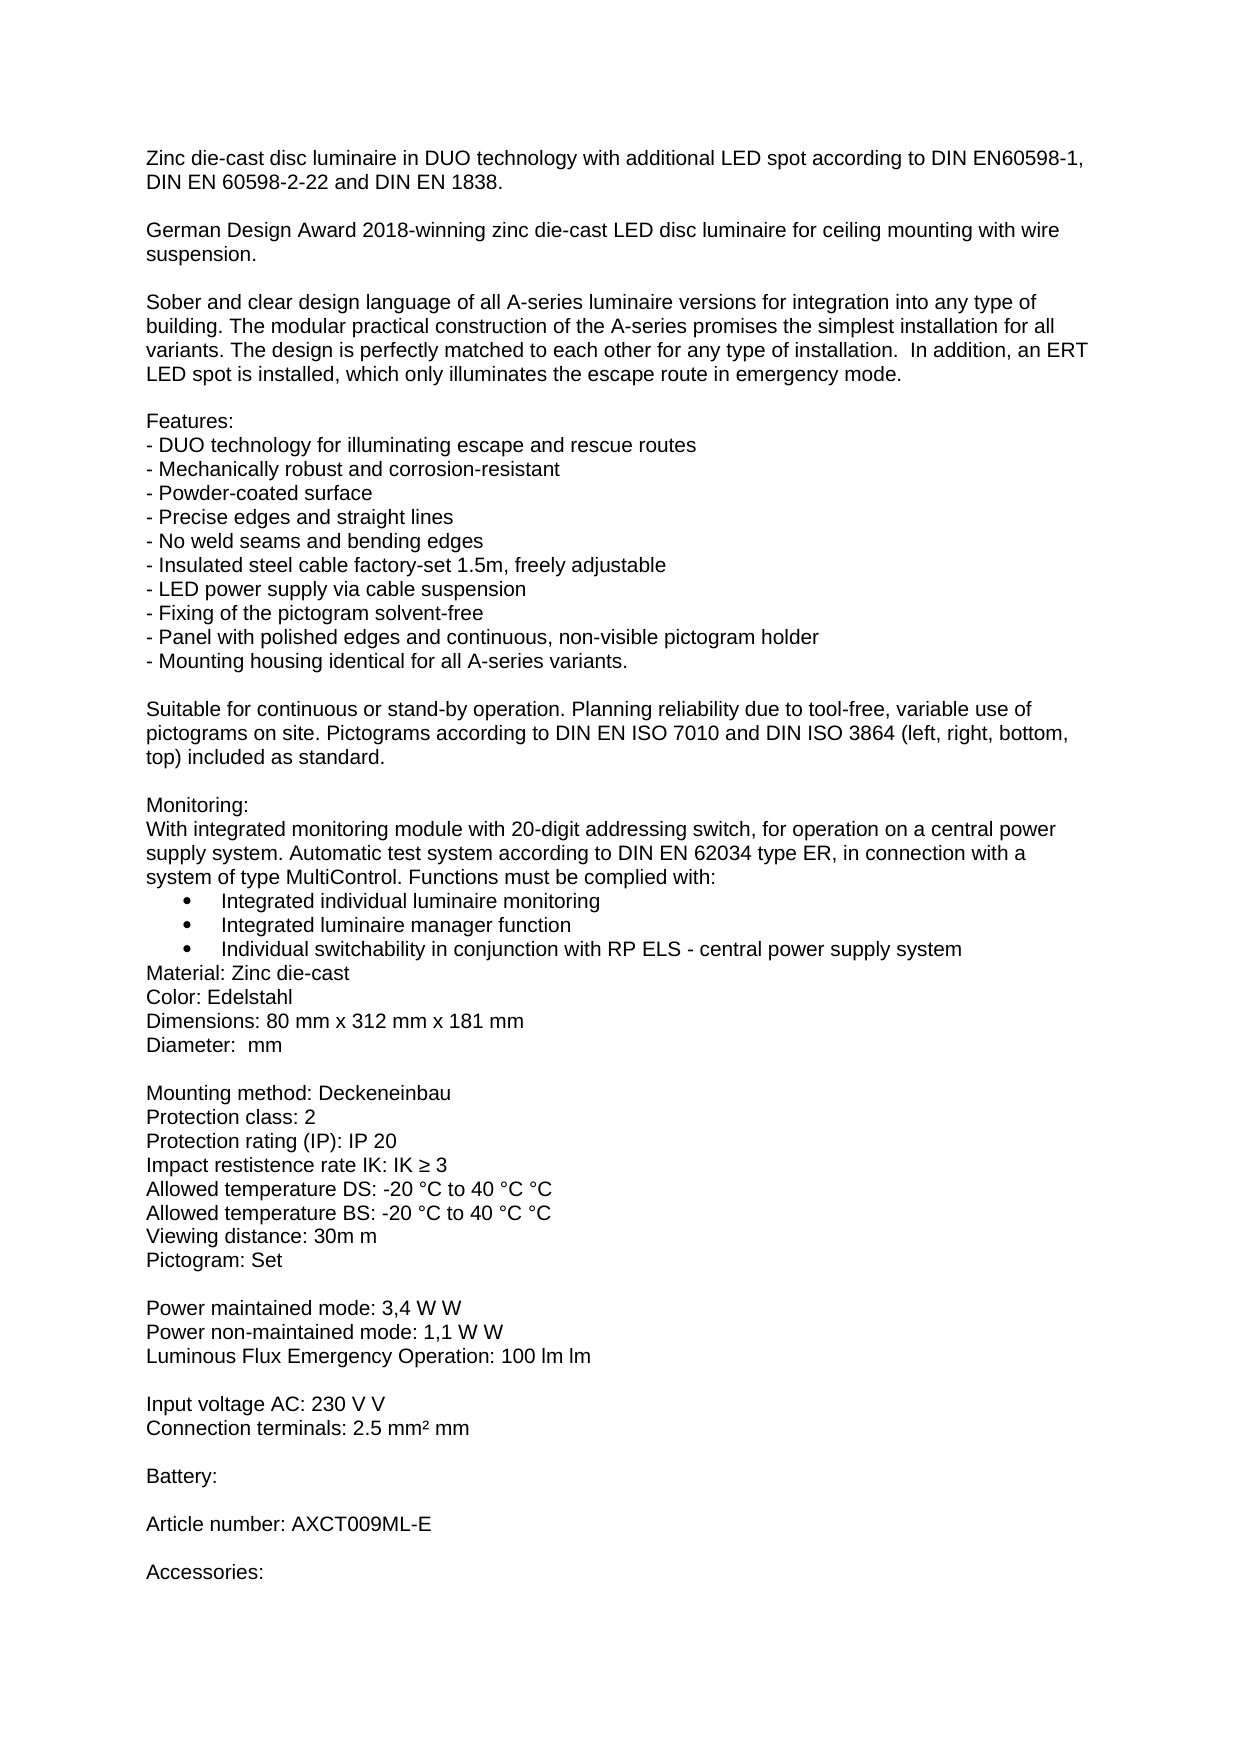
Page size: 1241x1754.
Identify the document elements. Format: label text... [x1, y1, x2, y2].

text Protection class: 2 [146, 1104, 1094, 1128]
text Viewing distance: 30m m [146, 1224, 1094, 1248]
text Luminous Flux Emergency Operation: 100 lm lm [146, 1344, 1094, 1368]
text Connection terminals: 2.5 mm² mm [146, 1416, 1094, 1440]
text Monitoring: [146, 793, 1094, 817]
text Diameter: mm [146, 1033, 1094, 1057]
text Impact restistence rate IK: IK ≥ 3 [146, 1152, 1094, 1176]
text Dimensions: 80 mm x 312 mm x 181 mm [146, 1009, 1094, 1033]
text Zinc die-cast disc luminaire in DUO technology with additional LED spot according to DIN EN60598-1, DIN EN 60598-2-22 and DIN EN 1838.German Design Award 2018-winning zinc die-cast LED disc luminaire for ceiling mounting with wire suspension. Sober and clear design language of all A-series luminaire versions for integration into any type of building. The modular practical construction of the A-series promises the simplest installation for all variants. The design is perfectly matched to each other for any type of installation. In addition, an ERT LED spot is installed, which only illuminates the escape route in emergency mode. Features:- DUO technology for illuminating escape and rescue routes- Mechanically robust and corrosion-resistant- Powder-coated surface- Precise edges and straight lines- No weld seams and bending edges- Insulated steel cable factory-set 1.5m, freely adjustable- LED power supply via cable suspension- Fixing of the pictogram solvent-free- Panel with polished edges and continuous, non-visible pictogram holder- Mounting housing identical for all A-series variants.Suitable for continuous or stand-by operation. Planning reliability due to tool-free, variable use of pictograms on site. Pictograms according to DIN EN ISO 7010 and DIN ISO 3864 (left, right, bottom, top) included as standard. [146, 146, 1094, 769]
text Accessories: [146, 1560, 1094, 1584]
text Pictogram: Set [146, 1248, 1094, 1272]
text With integrated monitoring module with 20-digit addressing switch, for operation on a central power supply system. Automatic test system according to DIN EN 62034 type ER, in connection with a system of type MultiControl. Functions must be complied with: [146, 817, 1094, 888]
text Power non-maintained mode: 1,1 W W [146, 1320, 1094, 1344]
text Allowed temperature BS: -20 °C to 40 °C °C [146, 1200, 1094, 1224]
text Mounting method: Deckeneinbau [146, 1081, 1094, 1104]
list Individual switchability in conjunction with RP ELS - central power supply system [183, 937, 1094, 961]
text Material: Zinc die-cast [146, 961, 1094, 985]
list Integrated luminaire manager function [183, 913, 1094, 937]
text Allowed temperature DS: -20 °C to 40 °C °C [146, 1176, 1094, 1200]
text Battery: [146, 1464, 1094, 1488]
text Protection rating (IP): IP 20 [146, 1128, 1094, 1152]
text Color: Edelstahl [146, 985, 1094, 1009]
text Article number: AXCT009ML-E [146, 1512, 1094, 1536]
text Input voltage AC: 230 V V [146, 1392, 1094, 1416]
list Integrated individual luminaire monitoring [183, 888, 1094, 913]
text Power maintained mode: 3,4 W W [146, 1296, 1094, 1320]
